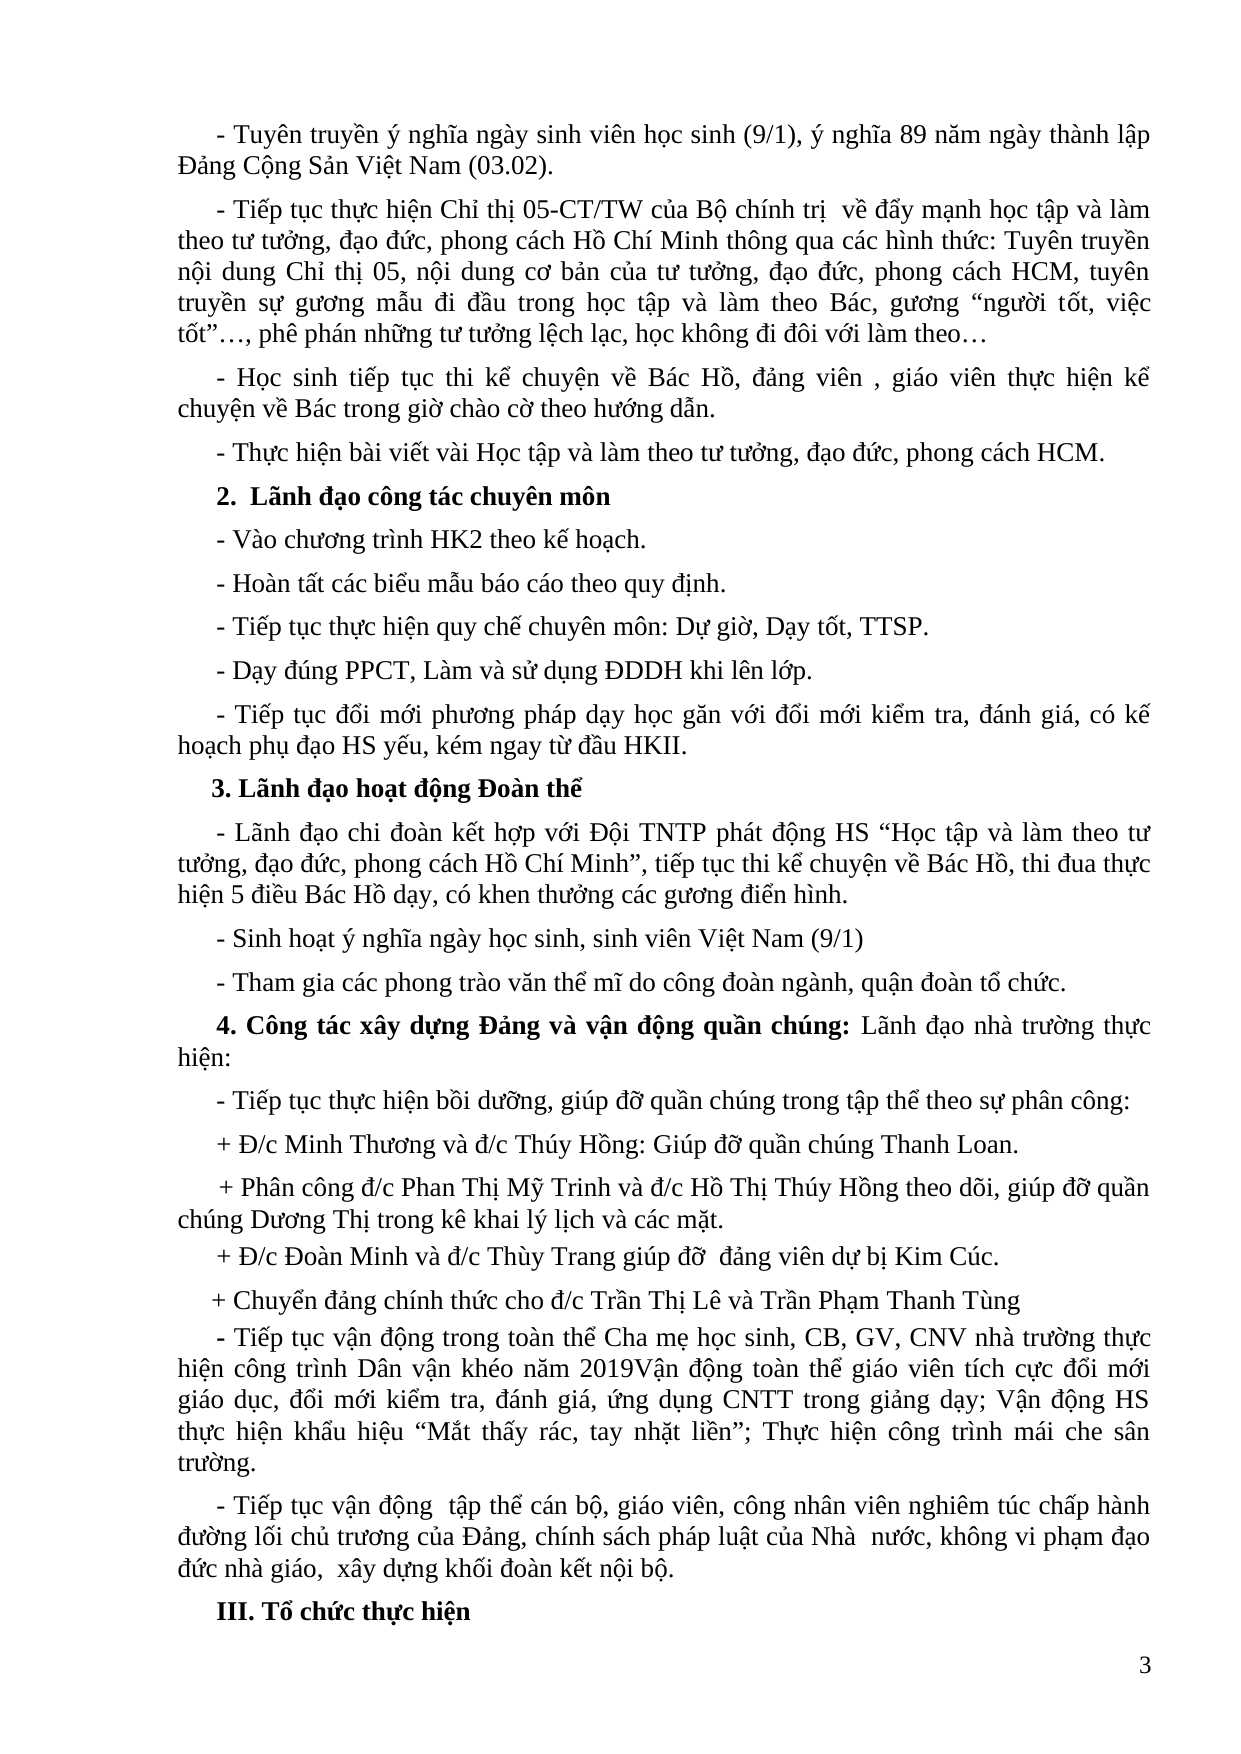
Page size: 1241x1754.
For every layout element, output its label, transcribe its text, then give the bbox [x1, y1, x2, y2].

text + Đ/c Minh Thương và đ/c Thúy Hồng: Giúp đỡ quần chúng Thanh Loan. [177, 1128, 1152, 1159]
text III. Tổ chức thực hiện [177, 1595, 1152, 1626]
text - Dạy đúng PPCT, Làm và sử dụng ĐDDH khi lên lớp. [177, 654, 1152, 685]
text - Thực hiện bài viết vài Học tập và làm theo tư tưởng, đạo đức, phong cách HCM. [177, 436, 1152, 467]
text - Học sinh tiếp tục thi kể chuyện về Bác Hồ, đảng viên , giáo viên thực hiện kể chuyện về Bác trong giờ chào cờ theo hướng dẫn. [177, 361, 1152, 423]
text + Đ/c Đoàn Minh và đ/c Thùy Trang giúp đỡ đảng viên dự bị Kim Cúc. [177, 1240, 1152, 1271]
text - Tham gia các phong trào văn thể mĩ do công đoàn ngành, quận đoàn tổ chức. [177, 966, 1152, 997]
text - Tiếp tục vận động trong toàn thể Cha mẹ học sinh, CB, GV, CNV nhà trường thực hiện công trình Dân vận khéo năm 2019Vận động toàn thể giáo viên tích cực đổi mới giáo dục, đổi mới kiểm tra, đánh giá, ứng dụng CNTT trong giảng dạy; Vận động HS thực hiện khẩu hiệu “Mắt thấy rác, tay nhặt liền”; Thực hiện công trình mái che sân trường. [177, 1321, 1152, 1477]
text - Tiếp tục thực hiện quy chế chuyên môn: Dự giờ, Dạy tốt, TTSP. [177, 611, 1152, 642]
text 2. Lãnh đạo công tác chuyên môn [177, 479, 1152, 511]
text 4. Công tác xây dựng Đảng và vận động quần chúng: Lãnh đạo nhà trường thực hiện: [177, 1009, 1152, 1072]
text - Tiếp tục thực hiện Chỉ thị 05-CT/TW của Bộ chính trị về đẩy mạnh học tập và làm theo tư tưởng, đạo đức, phong cách Hồ Chí Minh thông qua các hình thức: Tuyên truyền nội dung Chỉ thị 05, nội dung cơ bản của tư tưởng, đạo đức, phong cách HCM, tuyên truyền sự gương mẫu đi đầu trong học tập và làm theo Bác, gương “người tốt, việc tốt”…, phê phán những tư tưởng lệch lạc, học không đi đôi với làm theo… [177, 193, 1152, 349]
text + Phân công đ/c Phan Thị Mỹ Trinh và đ/c Hồ Thị Thúy Hồng theo dõi, giúp đỡ quần chúng Dương Thị trong kê khai lý lịch và các mặt. [177, 1172, 1152, 1234]
text - Tuyên truyền ý nghĩa ngày sinh viên học sinh (9/1), ý nghĩa 89 năm ngày thành lập Đảng Cộng Sản Việt Nam (03.02). [177, 118, 1152, 180]
text + Chuyển đảng chính thức cho đ/c Trần Thị Lê và Trần Phạm Thanh Tùng [177, 1284, 1152, 1315]
text 3. Lãnh đạo hoạt động Đoàn thể [177, 773, 1152, 804]
text - Sinh hoạt ý nghĩa ngày học sinh, sinh viên Việt Nam (9/1) [177, 922, 1152, 953]
text - Lãnh đạo chi đoàn kết hợp với Đội TNTP phát động HS “Học tập và làm theo tư tưởng, đạo đức, phong cách Hồ Chí Minh”, tiếp tục thi kể chuyện về Bác Hồ, thi đua thực hiện 5 điều Bác Hồ dạy, có khen thưởng các gương điển hình. [177, 816, 1152, 910]
text - Tiếp tục thực hiện bồi dưỡng, giúp đỡ quần chúng trong tập thể theo sự phân công: [177, 1084, 1152, 1115]
text - Tiếp tục đổi mới phương pháp dạy học găn với đổi mới kiểm tra, đánh giá, có kế hoạch phụ đạo HS yếu, kém ngay từ đầu HKII. [177, 698, 1152, 760]
text - Hoàn tất các biểu mẫu báo cáo theo quy định. [177, 567, 1152, 598]
text - Vào chương trình HK2 theo kế hoạch. [177, 523, 1152, 554]
text - Tiếp tục vận động tập thể cán bộ, giáo viên, công nhân viên nghiêm túc chấp hành đường lối chủ trương của Đảng, chính sách pháp luật của Nhà nước, không vi phạm đạo đức nhà giáo, xây dựng khối đoàn kết nội bộ. [177, 1489, 1152, 1583]
